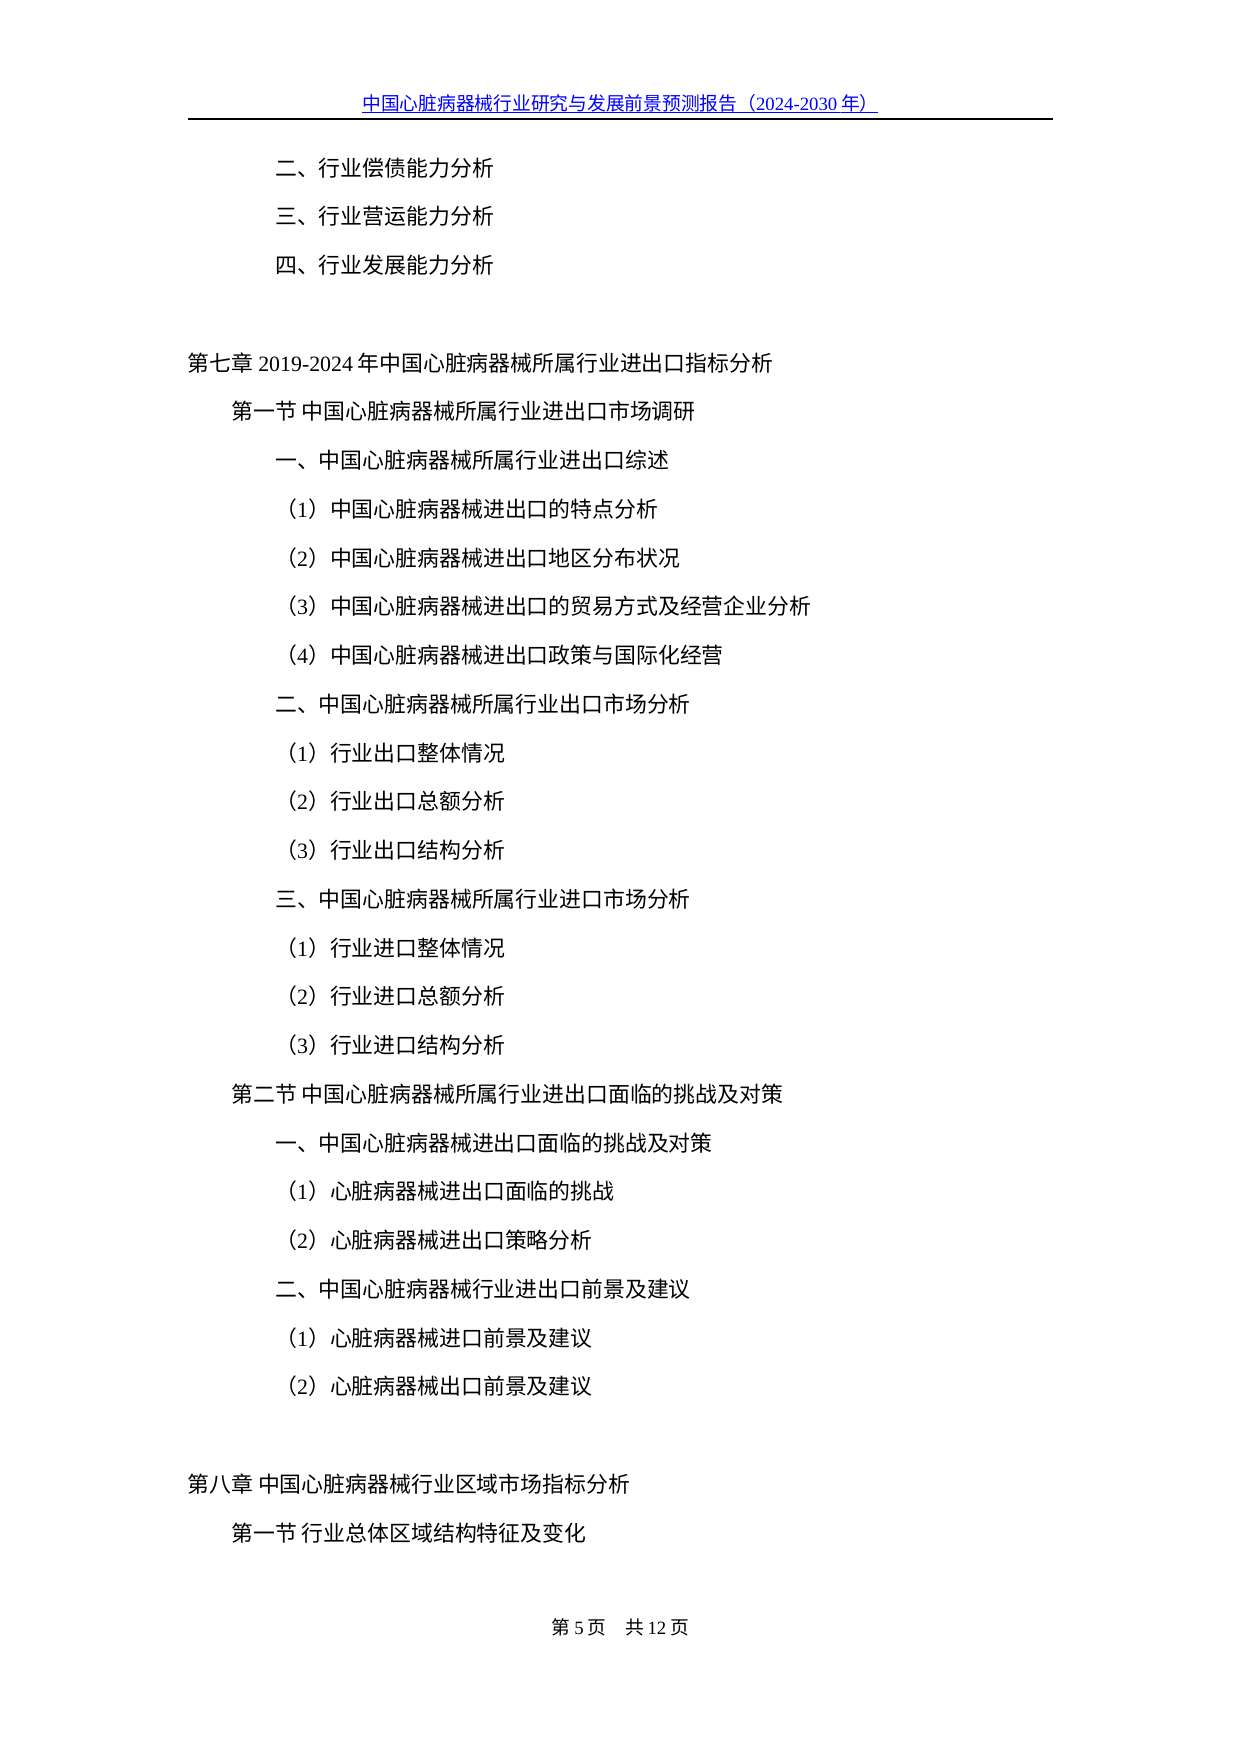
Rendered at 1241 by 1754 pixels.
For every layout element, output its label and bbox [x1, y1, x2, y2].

text [187, 150, 1053, 1548]
